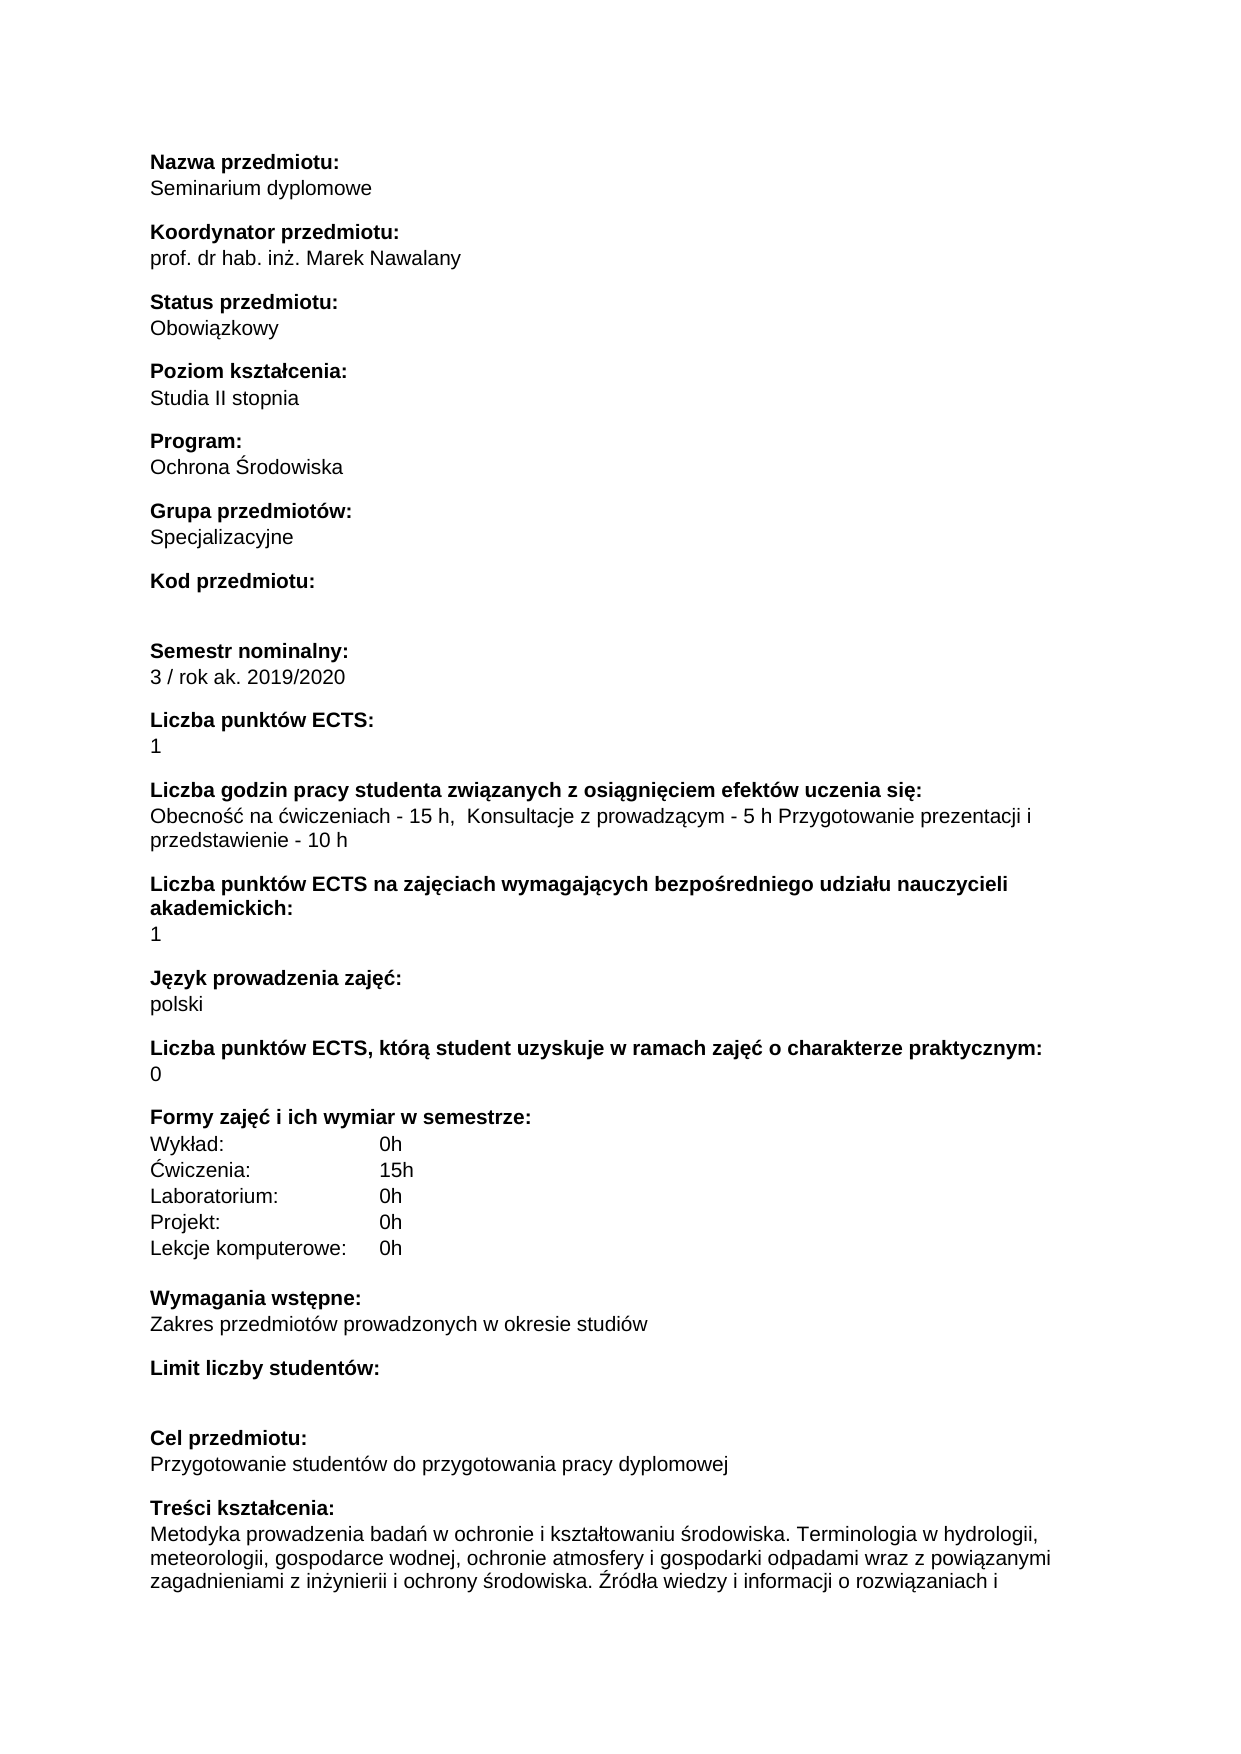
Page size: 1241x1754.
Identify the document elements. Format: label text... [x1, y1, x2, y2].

text Liczba punktów ECTS na zajęciach wymagających bezpośredniego udziału nauczycieli akademickich: [150, 872, 1090, 920]
text Przygotowanie studentów do przygotowania pracy dyplomowej [150, 1452, 1090, 1476]
text polski [150, 992, 1090, 1016]
text Wymagania wstępne: [150, 1286, 1090, 1310]
text Koordynator przedmiotu: [150, 220, 1090, 244]
table_cell 0h [369, 1182, 597, 1208]
table_cell Lekcje komputerowe: [140, 1236, 367, 1260]
text Liczba godzin pracy studenta związanych z osiągnięciem efektów uczenia się: [150, 778, 1090, 802]
text Seminarium dyplomowe [150, 176, 1090, 200]
table_cell 0h [369, 1234, 597, 1260]
text Zakres przedmiotów prowadzonych w okresie studiów [150, 1312, 1090, 1336]
text Obecność na ćwiczeniach - 15 h, Konsultacje z prowadzącym - 5 h Przygotowanie prezentacji i przedstawienie - 10 h [150, 804, 1090, 852]
text Kod przedmiotu: [150, 569, 1090, 593]
text Cel przedmiotu: [150, 1426, 1090, 1449]
table_cell 15h [369, 1156, 597, 1182]
text 0 [150, 1061, 1090, 1085]
text Język prowadzenia zajęć: [150, 966, 1090, 989]
table_header Wykład: [140, 1132, 367, 1156]
text Ochrona Środowiska [150, 455, 1090, 479]
text 1 [150, 922, 1090, 946]
text Program: [150, 429, 1090, 453]
text Semestr nominalny: [150, 638, 1090, 662]
table_cell Ćwiczenia: [140, 1158, 367, 1182]
text Grupa przedmiotów: [150, 499, 1090, 523]
text prof. dr hab. inż. Marek Nawalany [150, 246, 1090, 270]
table_cell Laboratorium: [140, 1184, 367, 1208]
text Nazwa przedmiotu: [150, 150, 1090, 174]
text Limit liczby studentów: [150, 1356, 1090, 1380]
text Poziom kształcenia: [150, 359, 1090, 383]
text Specjalizacyjne [150, 525, 1090, 549]
text Studia II stopnia [150, 385, 1090, 409]
text Liczba punktów ECTS, którą student uzyskuje w ramach zajęć o charakterze praktycznym: [150, 1035, 1090, 1059]
text 1 [150, 734, 1090, 758]
text Status przedmiotu: [150, 289, 1090, 313]
text Formy zajęć i ich wymiar w semestrze: [150, 1105, 1090, 1129]
text Obowiązkowy [150, 316, 1090, 339]
text Treści kształcenia: [150, 1495, 1090, 1519]
table_header 0h [369, 1132, 597, 1156]
table_cell 0h [369, 1208, 597, 1234]
table_cell Projekt: [140, 1210, 367, 1234]
text Liczba punktów ECTS: [150, 708, 1090, 732]
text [150, 1521, 1090, 1593]
text 3 / rok ak. 2019/2020 [150, 664, 1090, 688]
